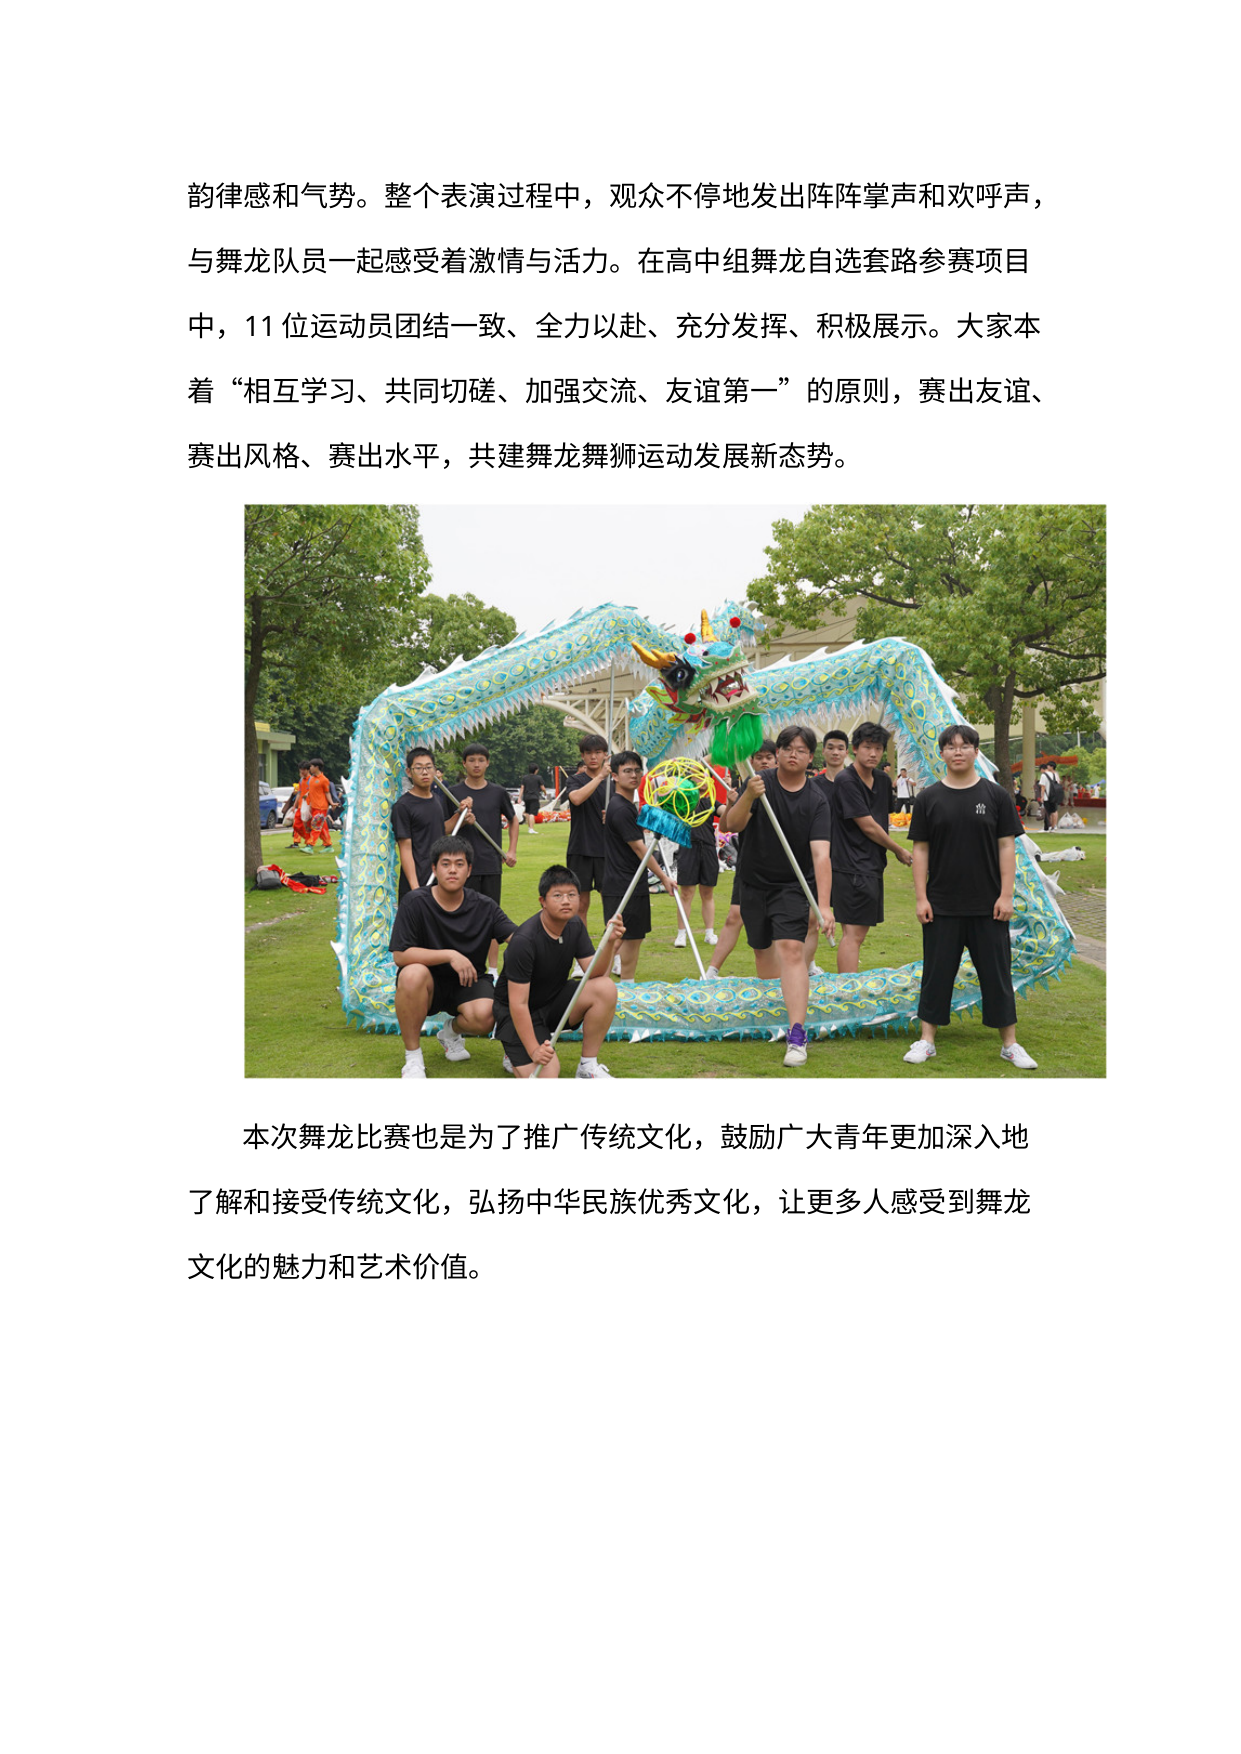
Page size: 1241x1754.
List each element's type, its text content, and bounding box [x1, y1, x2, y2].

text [187, 162, 1053, 487]
text 本次舞龙比赛也是为了推广传统文化，鼓励广大青年更加深入地了解和接受传统文化，弘扬中华民族优秀文化，让更多人感受到舞龙文化的魅力和艺术价值。 [187, 1103, 1053, 1298]
picture [242, 502, 1108, 1080]
